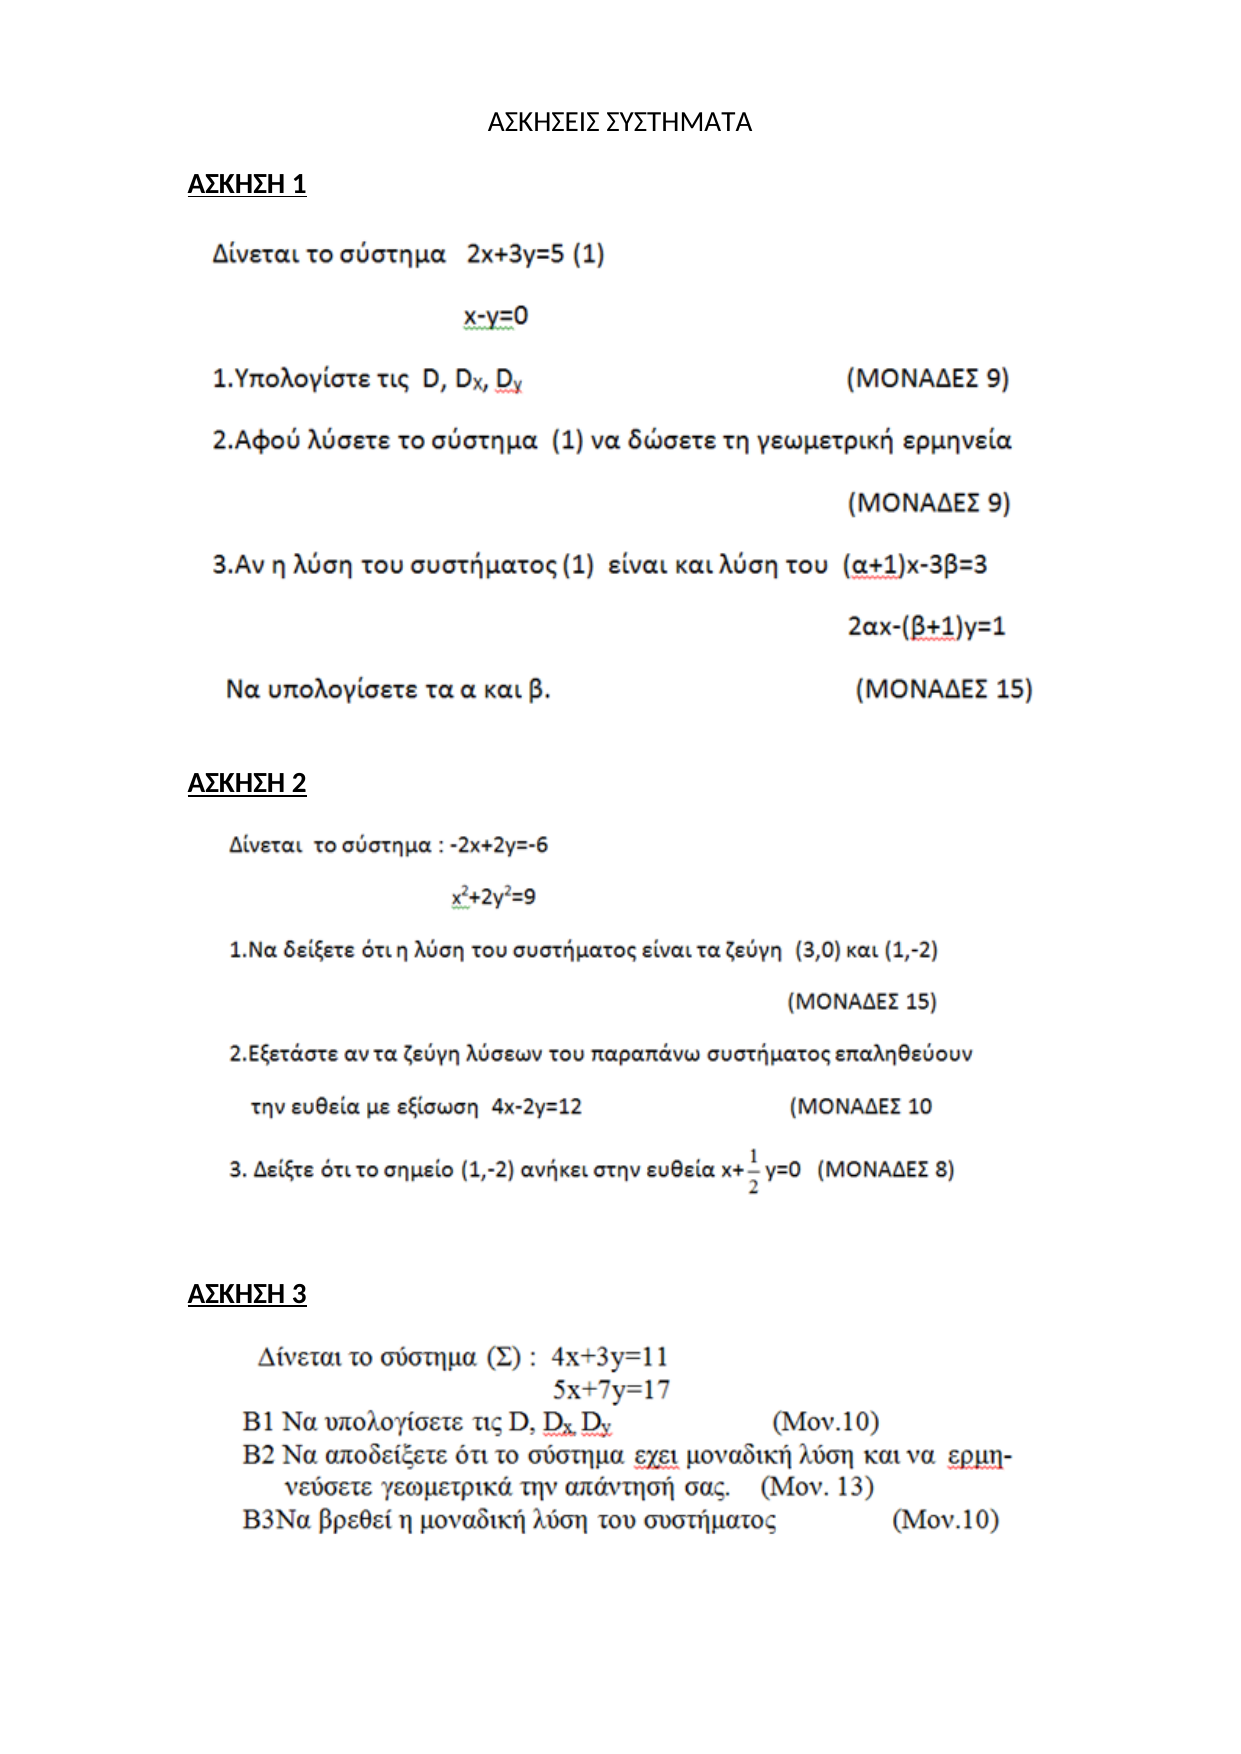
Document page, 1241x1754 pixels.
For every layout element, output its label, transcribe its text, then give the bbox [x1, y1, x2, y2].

text ΑΣΚΗΣΕΙΣ ΣΥΣΤΗΜΑΤΑ [187, 103, 1053, 139]
text ΑΣΚΗΣΗ 3 [187, 1275, 1053, 1310]
picture [187, 826, 1053, 1250]
text ΑΣΚΗΣΗ 1 [187, 165, 1053, 201]
picture [187, 227, 1050, 740]
text ΑΣΚΗΣΗ 2 [187, 764, 1053, 800]
picture [187, 1336, 1053, 1569]
